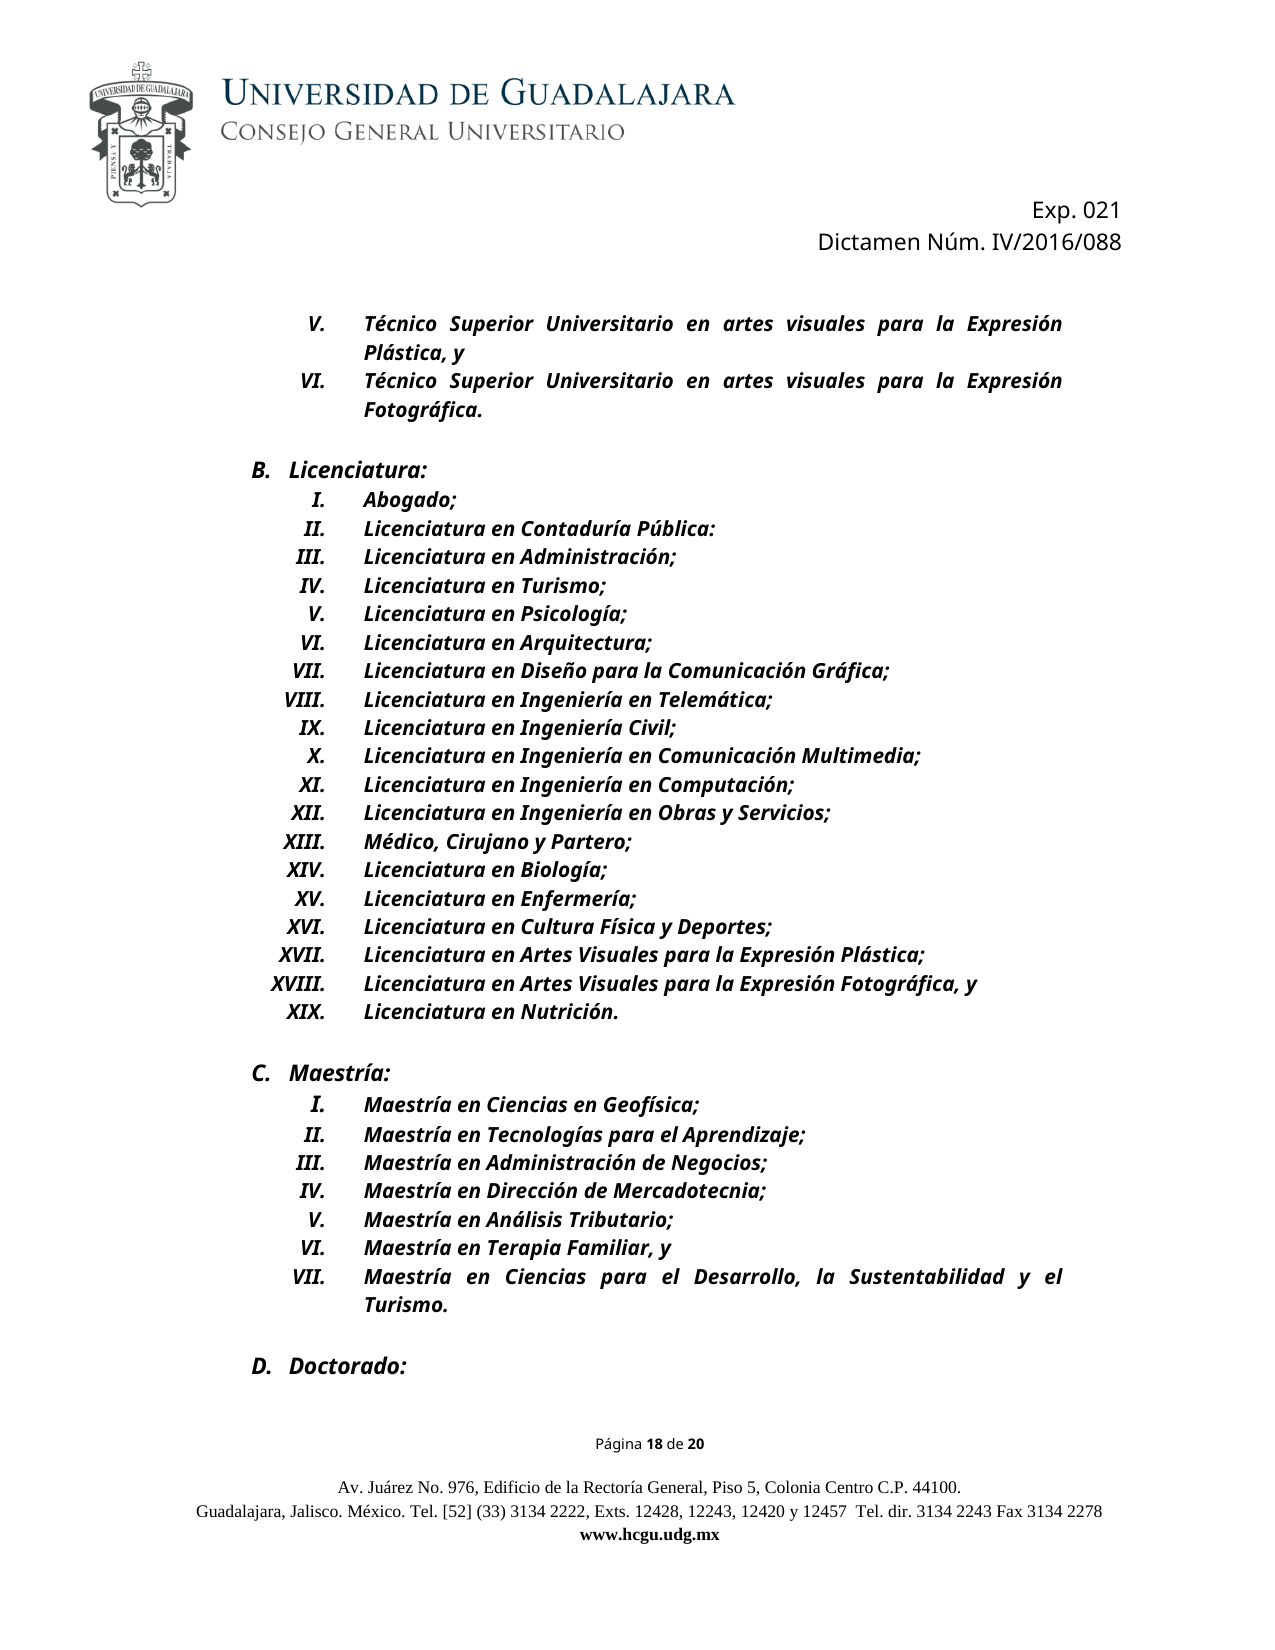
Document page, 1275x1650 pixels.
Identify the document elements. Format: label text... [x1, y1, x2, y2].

list Maestría en Dirección de Mercadotecnia; [326, 1177, 1122, 1205]
list Maestría en Análisis Tributario; [326, 1205, 1122, 1233]
list Licenciatura en Contaduría Pública: [326, 514, 1122, 542]
picture [1, 1, 1274, 268]
list Licenciatura en Diseño para la Comunicación Gráfica; [326, 656, 1122, 685]
list Maestría: [251, 1057, 1122, 1088]
list Licenciatura en Turismo; [326, 571, 1122, 599]
list Doctorado: [251, 1350, 1063, 1381]
list Licenciatura: [251, 454, 1122, 486]
list Licenciatura en Arquitectura; [326, 628, 1122, 656]
list Maestría en Ciencias para el Desarrollo, la Sustentabilidad y el Turismo. [326, 1262, 1063, 1319]
list Licenciatura en Ingeniería en Telemática; [326, 685, 1122, 713]
list Licenciatura en Artes Visuales para la Expresión Fotográfica, y [326, 969, 1122, 997]
list Licenciatura en Ingeniería en Computación; [326, 770, 1122, 798]
list Licenciatura en Administración; [326, 542, 1122, 571]
list Licenciatura en Nutrición. [326, 997, 1122, 1026]
list Licenciatura en Ingeniería en Obras y Servicios; [326, 798, 1122, 827]
list Maestría en Ciencias en Geofísica; [326, 1088, 1122, 1120]
list Técnico Superior Universitario en artes visuales para la Expresión Plástica, y [326, 309, 1063, 366]
list Maestría en Tecnologías para el Aprendizaje; [326, 1120, 1122, 1148]
list Licenciatura en Biología; [326, 855, 1122, 884]
list Maestría en Terapia Familiar, y [326, 1233, 1122, 1262]
list Abogado; [326, 486, 1122, 514]
list Licenciatura en Enfermería; [326, 884, 1122, 912]
list Licenciatura en Ingeniería Civil; [326, 713, 1122, 742]
list Licenciatura en Ingeniería en Comunicación Multimedia; [326, 742, 1122, 770]
list Licenciatura en Psicología; [326, 599, 1122, 628]
list Licenciatura en Cultura Física y Deportes; [326, 912, 1122, 941]
list Médico, Cirujano y Partero; [326, 827, 1122, 855]
list Maestría en Administración de Negocios; [326, 1148, 1122, 1177]
list Licenciatura en Artes Visuales para la Expresión Plástica; [326, 941, 1122, 969]
list Técnico Superior Universitario en artes visuales para la Expresión Fotográfica. [326, 366, 1063, 423]
